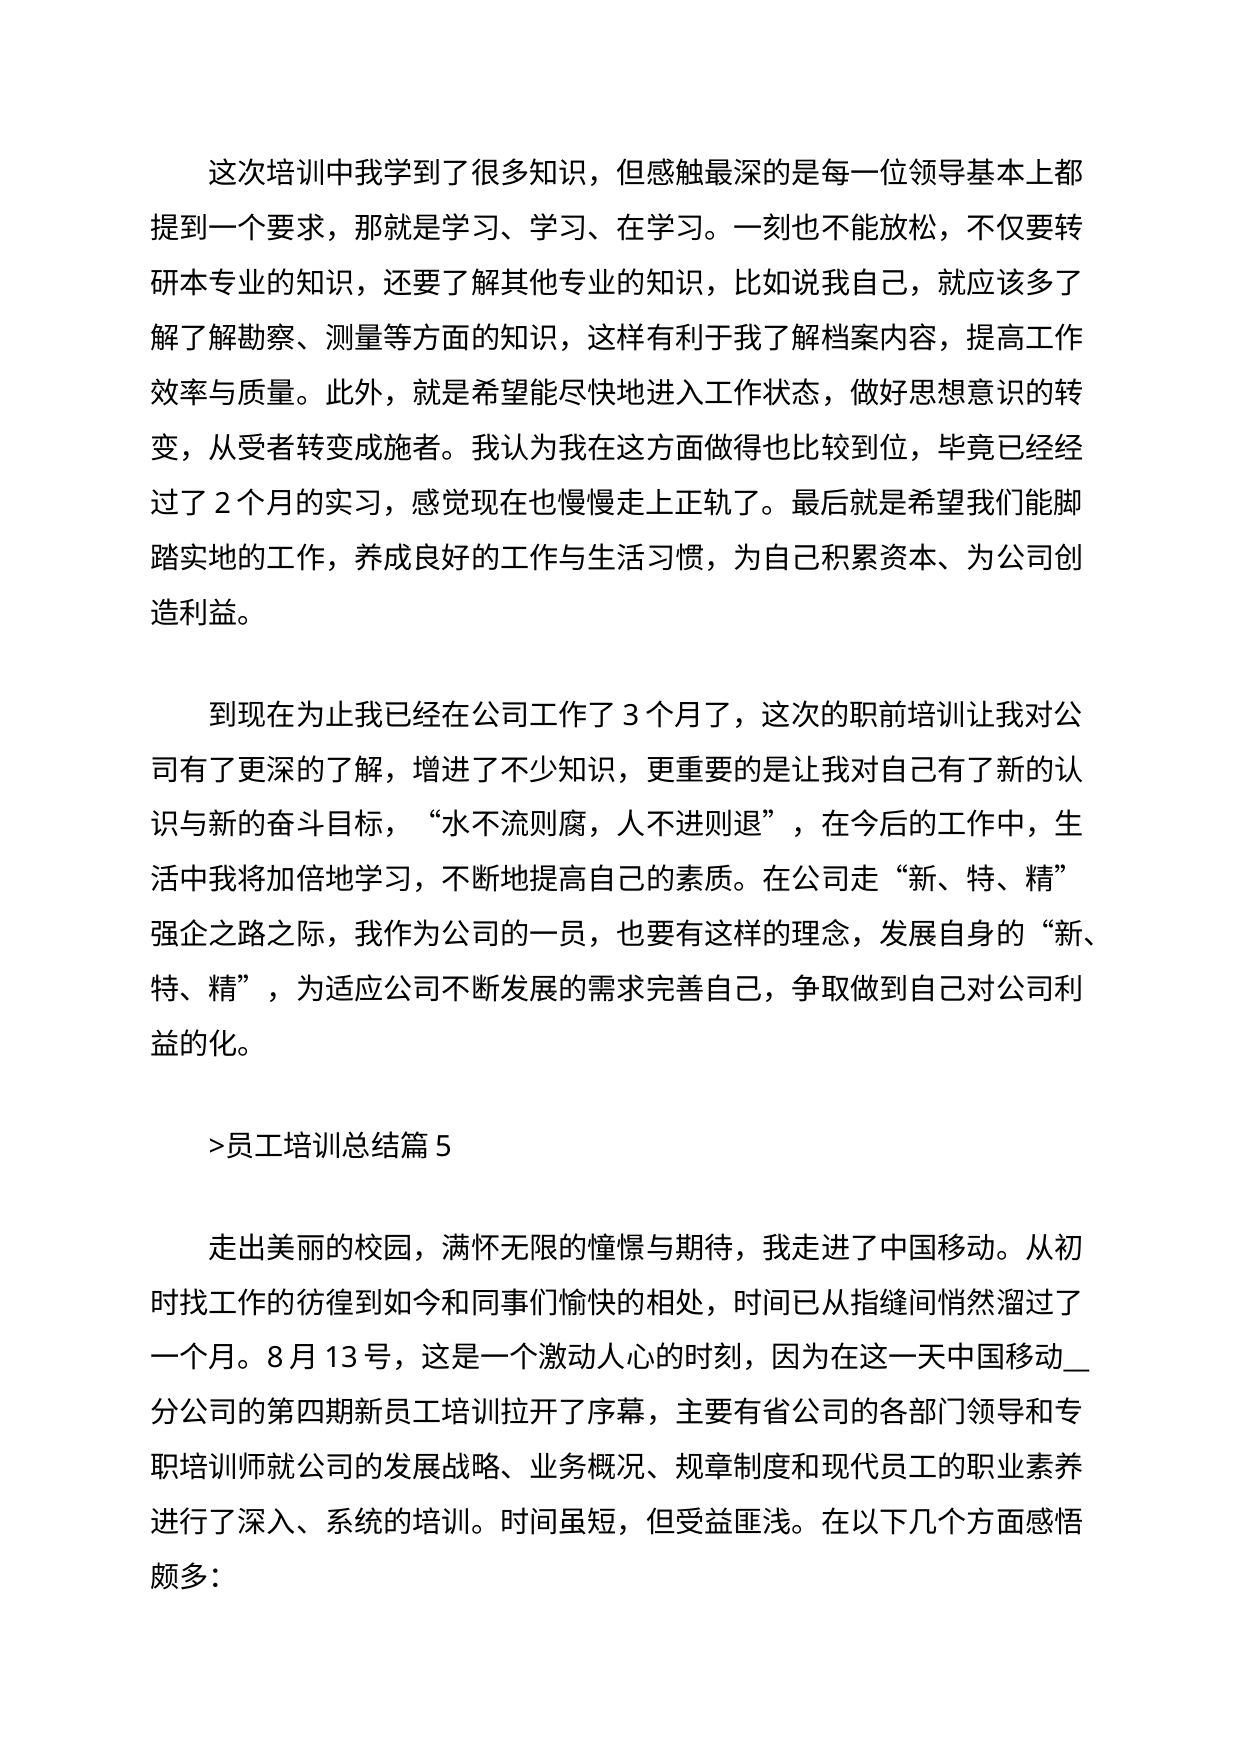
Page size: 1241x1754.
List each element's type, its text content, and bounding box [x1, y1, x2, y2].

text 走出美丽的校园，满怀无限的憧憬与期待，我走进了中国移动。从初时找工作的彷徨到如今和同事们愉快的相处，时间已从指缝间悄然溜过了一个月。8月13号，这是一个激动人心的时刻，因为在这一天中国移动__分公司的第四期新员工培训拉开了序幕，主要有省公司的各部门领导和专职培训师就公司的发展战略、业务概况、规章制度和现代员工的职业素养进行了深入、系统的培训。时间虽短，但受益匪浅。在以下几个方面感悟颇多： [150, 1224, 1090, 1596]
text 这次培训中我学到了很多知识，但感触最深的是每一位领导基本上都提到一个要求，那就是学习、学习、在学习。一刻也不能放松，不仅要转研本专业的知识，还要了解其他专业的知识，比如说我自己，就应该多了解了解勘察、测量等方面的知识，这样有利于我了解档案内容，提高工作效率与质量。此外，就是希望能尽快地进入工作状态，做好思想意识的转变，从受者转变成施者。我认为我在这方面做得也比较到位，毕竟已经经过了2个月的实习，感觉现在也慢慢走上正轨了。最后就是希望我们能脚踏实地的工作，养成良好的工作与生活习惯，为自己积累资本、为公司创造利益。 [150, 150, 1090, 632]
text >员工培训总结篇5 [150, 1122, 1090, 1165]
text 到现在为止我已经在公司工作了3个月了，这次的职前培训让我对公司有了更深的了解，增进了不少知识，更重要的是让我对自己有了新的认识与新的奋斗目标，“水不流则腐，人不进则退”，在今后的工作中，生活中我将加倍地学习，不断地提高自己的素质。在公司走“新、特、精”强企之路之际，我作为公司的一员，也要有这样的理念，发展自身的“新、特、精”，为适应公司不断发展的需求完善自己，争取做到自己对公司利益的化。 [150, 691, 1090, 1063]
